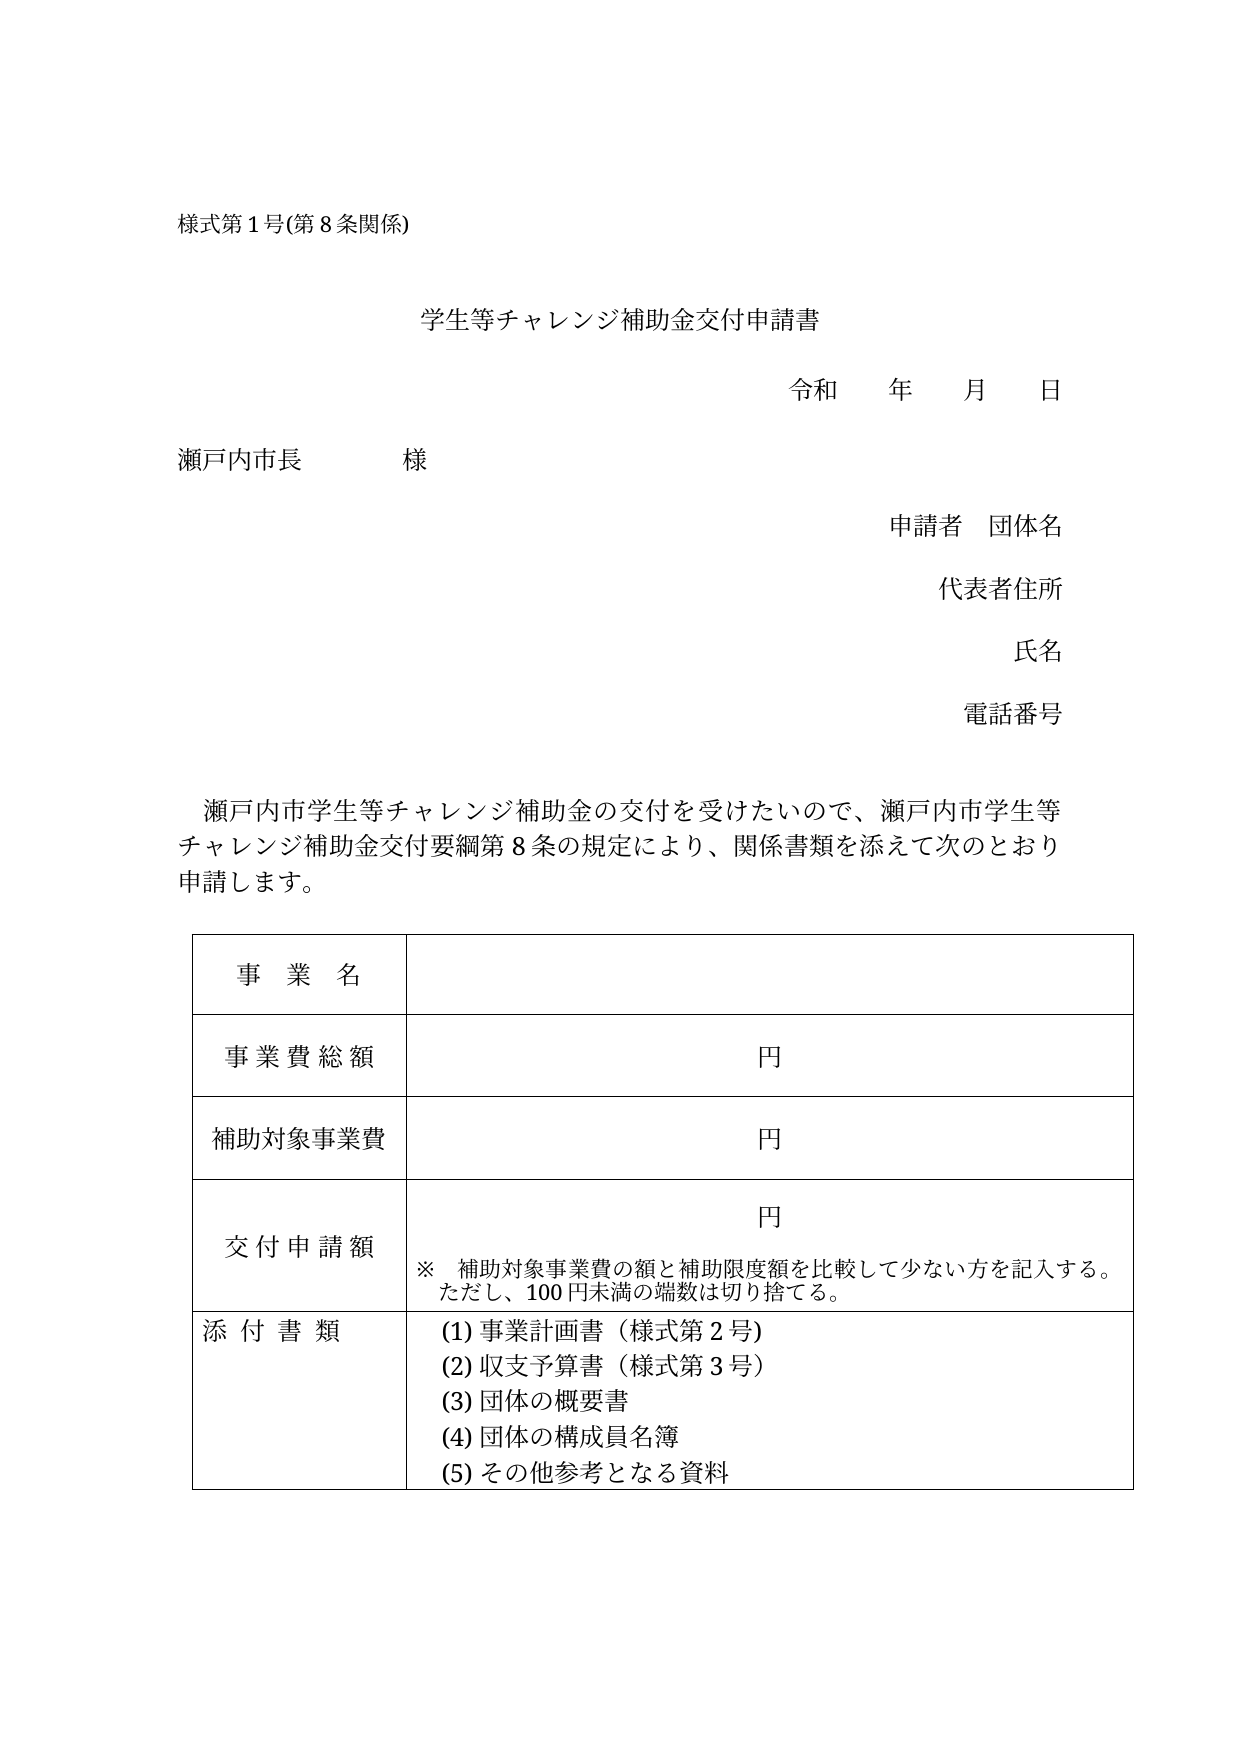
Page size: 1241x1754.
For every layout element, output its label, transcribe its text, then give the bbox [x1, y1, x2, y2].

table_cell ※ 補助対象事業費の額と補助限度額を比較して少ない方を記入する。ただし、100円未満の端数は切り捨てる。 [407, 1252, 1133, 1311]
text 瀬戸内市学生等チャレンジ補助金の交付を受けたいので、瀬戸内市学生等チャレンジ補助金交付要綱第8条の規定により、関係書類を添えて次のとおり申請します。 [177, 792, 1063, 898]
table_cell (1) 事業計画書（様式第2号) (2) 収支予算書（様式第3号） (3) 団体の概要書 (4) 団体の構成員名簿 (5) その他参考となる資料 [407, 1312, 1133, 1489]
table_cell 円 [407, 1097, 1133, 1179]
text 学生等チャレンジ補助金交付申請書 [177, 301, 1063, 337]
table_cell 添付書類 [193, 1312, 406, 1489]
text 氏名 [177, 636, 1063, 667]
table_header [407, 935, 1133, 1013]
text 様式第1号(第8条関係) [177, 207, 1063, 238]
text 瀬戸内市長 様 [177, 441, 1063, 477]
text 申請者 団体名 [177, 511, 1063, 542]
text 電話番号 [177, 698, 1063, 729]
table_cell 事業費総額 [193, 1015, 406, 1096]
table_header 事業名 [193, 935, 406, 1013]
table_cell 円 [407, 1015, 1133, 1096]
table_cell 交付申請額 [193, 1180, 406, 1311]
table_cell 円 [407, 1180, 1133, 1252]
table_cell 補助対象事業費 [193, 1097, 406, 1179]
text 令和 年 月 日 [177, 371, 1063, 407]
text 代表者住所 [177, 573, 1063, 604]
